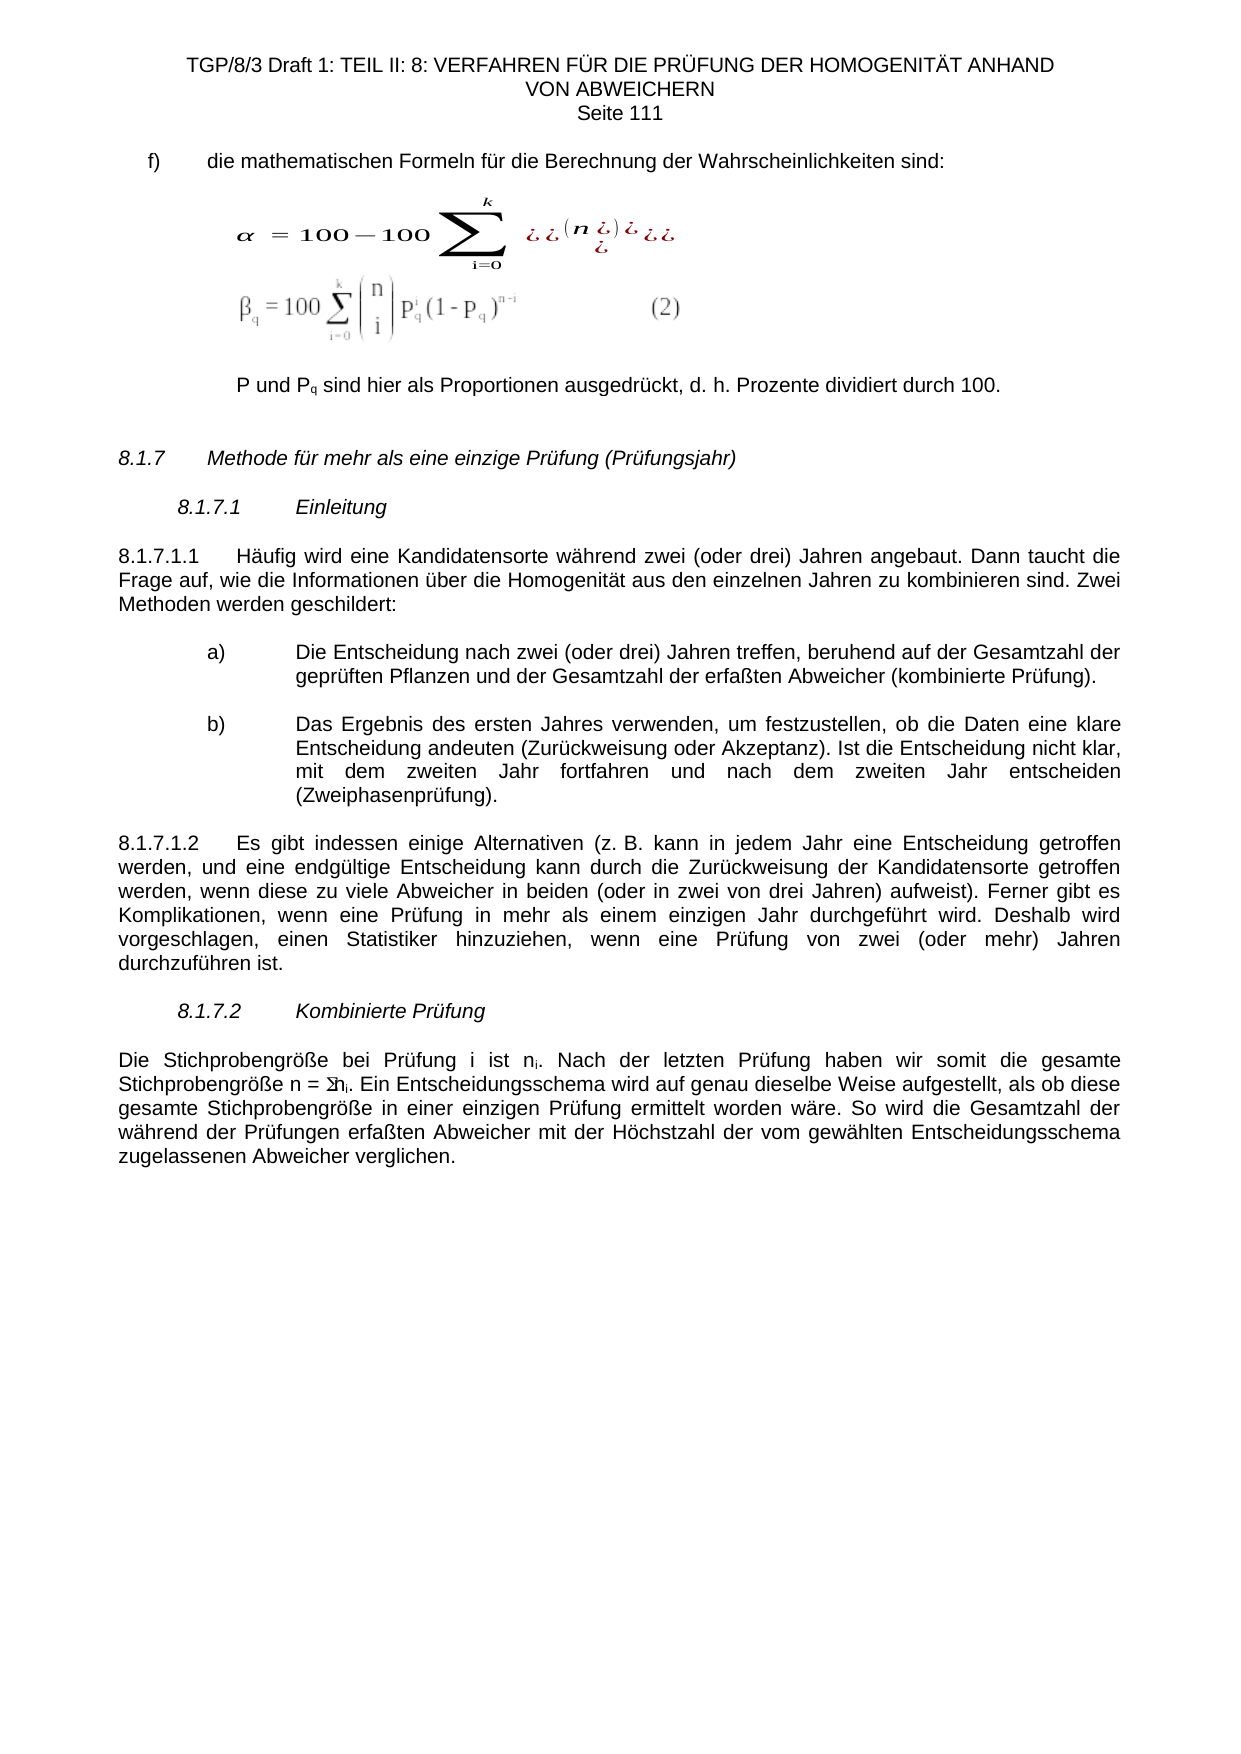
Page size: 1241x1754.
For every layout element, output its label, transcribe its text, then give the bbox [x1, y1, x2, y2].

subtitle 8.1.7.2 Kombinierte Prüfung [177, 999, 1122, 1023]
text P und Pq sind hier als Proportionen ausgedrückt, d. h. Prozente dividiert durch 100. [236, 371, 1240, 396]
text Die Stichprobengröße bei Prüfung i ist ni. Nach der letzten Prüfung haben wir somit die gesamte Stichprobengröße n = ni. Ein Entscheidungsschema wird auf genau dieselbe Weise aufgestellt, als ob diese gesamte Stichprobengröße in einer einzigen Prüfung ermittelt worden wäre. So wird die Gesamtzahl der während der Prüfungen erfaßten Abweicher mit der Höchstzahl der vom gewählten Entscheidungsschema zugelassenen Abweicher verglichen. [118, 1048, 1122, 1168]
text 8.1.7.1.2 Es gibt indessen einige Alternativen (z. B. kann in jedem Jahr eine Entscheidung getroffen werden, und eine endgültige Entscheidung kann durch die Zurückweisung der Kandidatensorte getroffen werden, wenn diese zu viele Abweicher in beiden (oder in zwei von drei Jahren) aufweist). Ferner gibt es Komplikationen, wenn eine Prüfung in mehr als einem einzigen Jahr durchgeführt wird. Deshalb wird vorgeschlagen, einen Statistiker hinzuziehen, wenn eine Prüfung von zwei (oder mehr) Jahren durchzuführen ist. [118, 831, 1122, 975]
subtitle 8.1.7 Methode für mehr als eine einzige Prüfung (Prüfungsjahr) [118, 446, 1122, 470]
text b) Das Ergebnis des ersten Jahres verwenden, um festzustellen, ob die Daten eine klare Entscheidung andeuten (Zurückweisung oder Akzeptanz). Ist die Entscheidung nicht klar, mit dem zweiten Jahr fortfahren und nach dem zweiten Jahr entscheiden (Zweiphasenprüfung). [207, 711, 1122, 807]
text a) Die Entscheidung nach zwei (oder drei) Jahren treffen, beruhend auf der Gesamtzahl der geprüften Pflanzen und der Gesamtzahl der erfaßten Abweicher (kombinierte Prüfung). [207, 639, 1122, 687]
subtitle 8.1.7.1 Einleitung [177, 495, 1122, 519]
text 8.1.7.1.1 Häufig wird eine Kandidatensorte während zwei (oder drei) Jahren angebaut. Dann taucht die Frage auf, wie die Informationen über die Homogenität aus den einzelnen Jahren zu kombinieren sind. Zwei Methoden werden geschildert: [118, 544, 1122, 616]
text f) die mathematischen Formeln für die Berechnung der Wahrscheinlichkeiten sind: [148, 149, 1122, 173]
